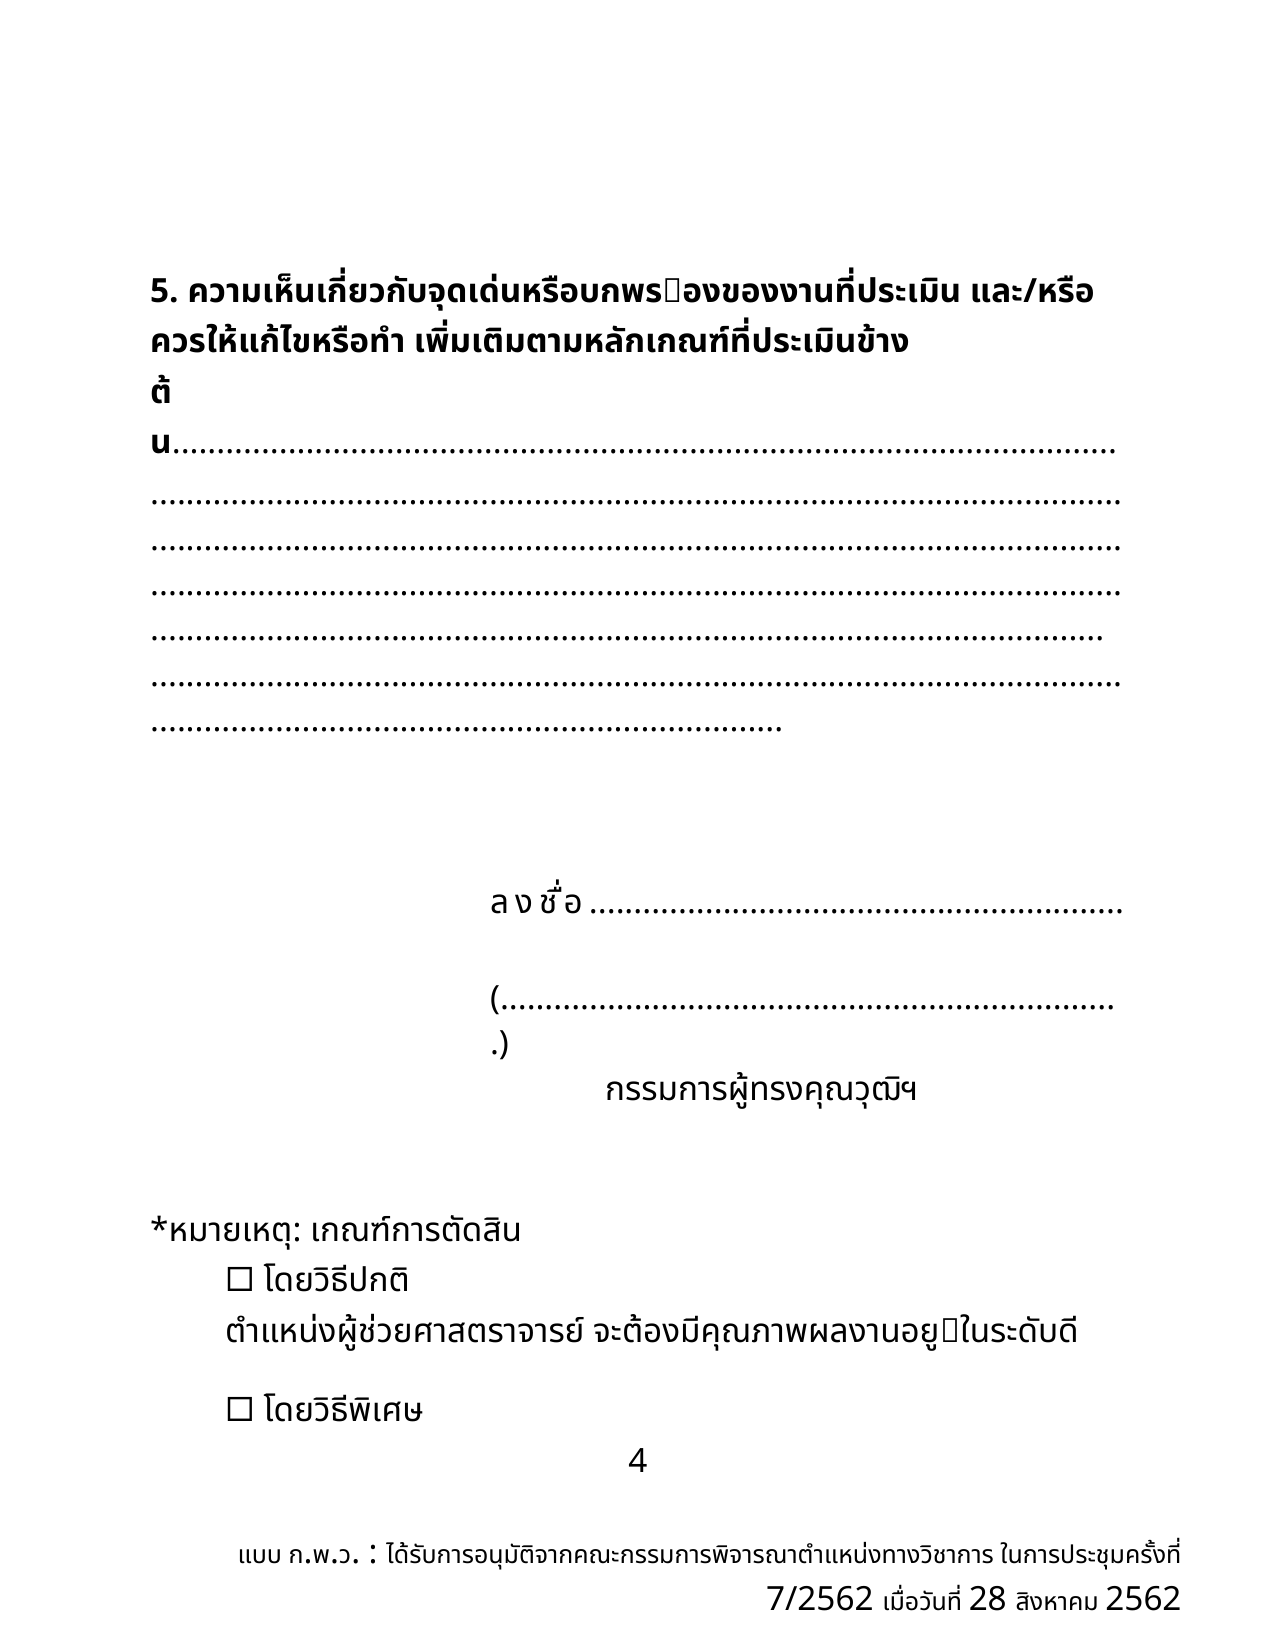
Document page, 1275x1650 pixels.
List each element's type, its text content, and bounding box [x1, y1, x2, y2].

text กรรมการผู้ทรงคุณวุฒิฯ [475, 1064, 1125, 1115]
text 5. ความเห็นเกี่ยวกับจุดเด่นหรือบกพรองของงานที่ประเมิน และ/หรือควรให้แก้ไขหรือทำ เพิ่มเติมตามหลักเกณฑ์ที่ประเมินข้างต้น............................................................................................................................................................................................................................................................................................................................................................................................................................................................................................................................................................ [150, 267, 1125, 651]
text .................................................................................................................................................................................... [150, 651, 1125, 741]
text ตำแหน่งผู้ช่วยศาสตราจารย์ จะต้องมีคุณภาพผลงานอยูในระดับดี [150, 1307, 1125, 1357]
text โดยวิธีพิเศษ [150, 1386, 1125, 1436]
text (......................................................................) [490, 974, 1125, 1064]
text ลงชื่อ............................................................ [490, 878, 1125, 974]
text โดยวิธีปกติ [150, 1256, 1125, 1307]
text *หมายเหตุ: เกณฑ์การตัดสิน [150, 1206, 1125, 1256]
